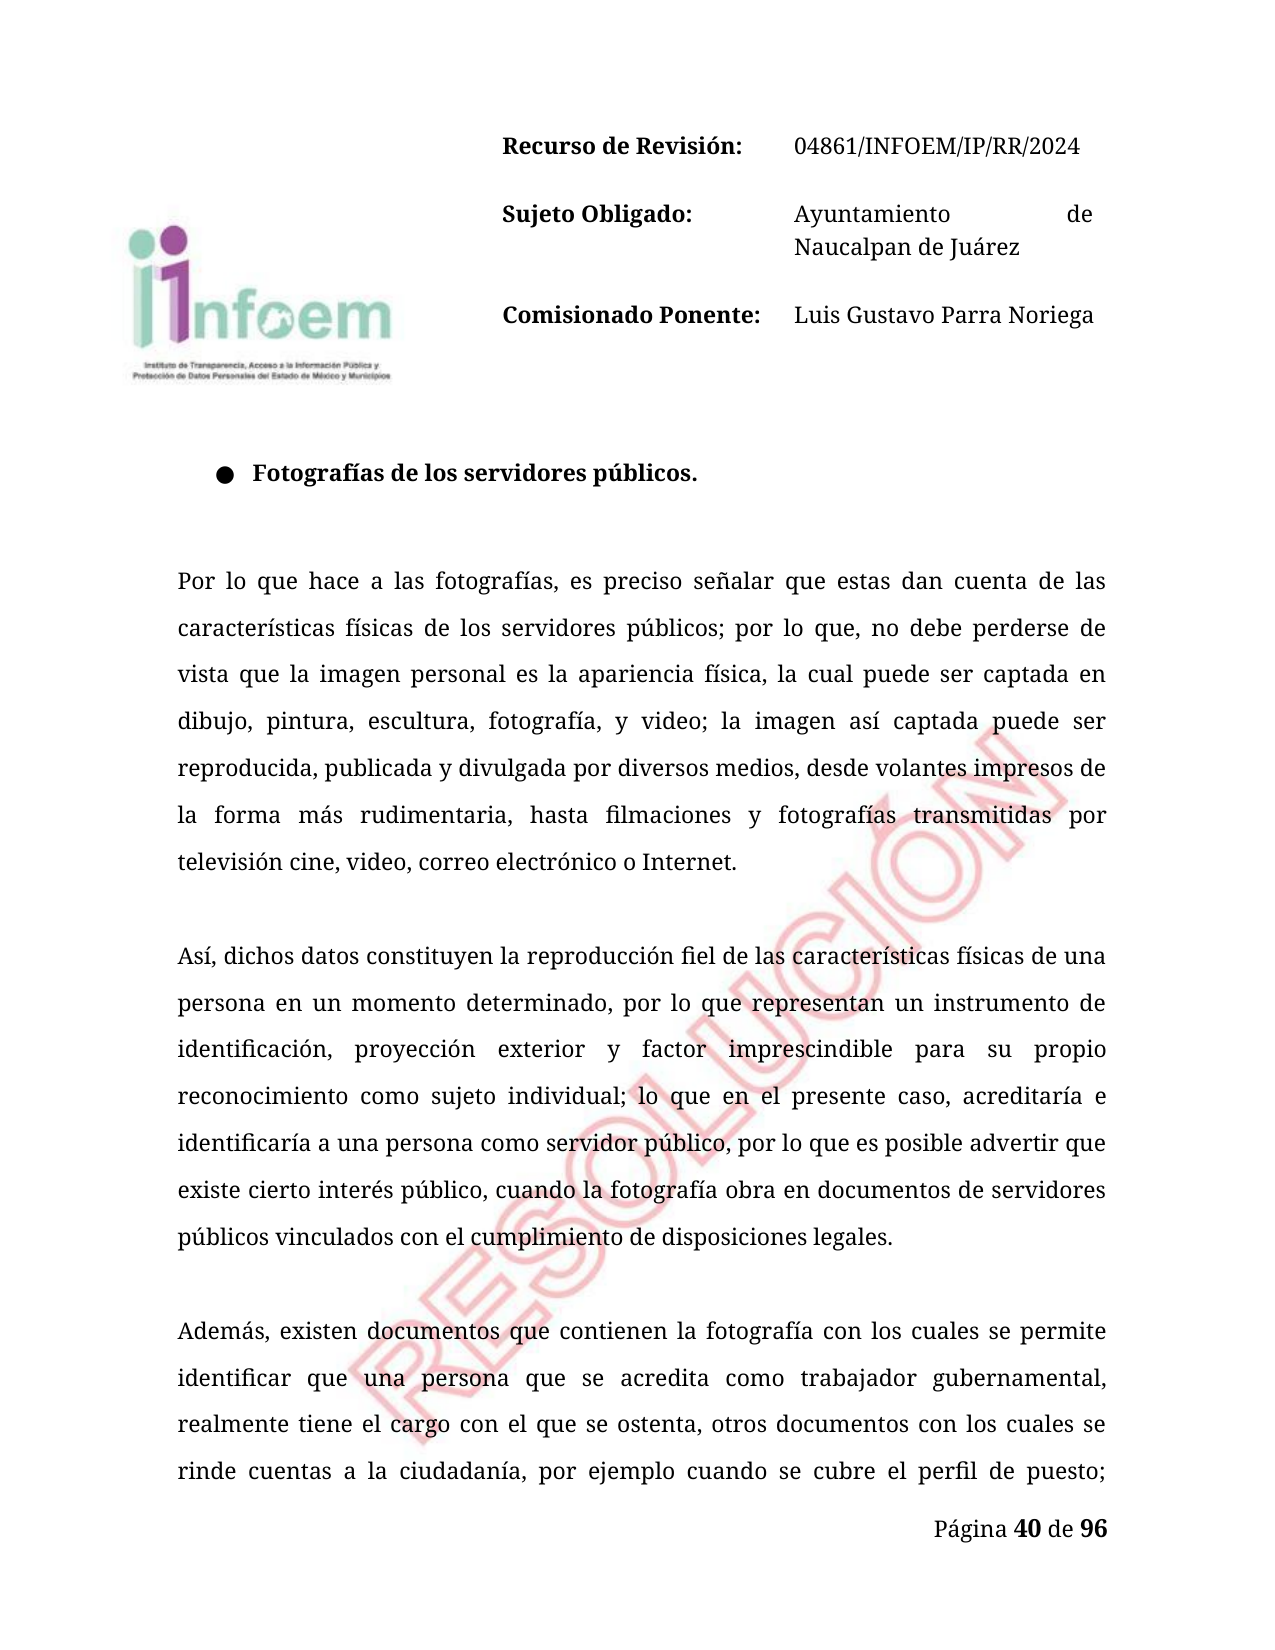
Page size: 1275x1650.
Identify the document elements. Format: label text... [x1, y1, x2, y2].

list Fotografías de los servidores públicos. [215, 447, 1107, 494]
text Por lo que hace a las fotografías, es preciso señalar que estas dan cuenta de las características físicas de los servidores públicos; por lo que, no debe perderse de vista que la imagen personal es la apariencia física, la cual puede ser captada en dibujo, pintura, escultura, fotografía, y video; la imagen así captada puede ser reproducida, publicada y divulgada por diversos medios, desde volantes impresos de la forma más rudimentaria, hasta filmaciones y fotografías transmitidas por televisión cine, video, correo electrónico o Internet. [177, 565, 1107, 877]
picture [0, 160, 1275, 1650]
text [177, 1315, 1107, 1487]
text Así, dichos datos constituyen la reproducción fiel de las características físicas de una persona en un momento determinado, por lo que representan un instrumento de identificación, proyección exterior y factor imprescindible para su propio reconocimiento como sujeto individual; lo que en el presente caso, acreditaría e identificaría a una persona como servidor público, por lo que es posible advertir que existe cierto interés público, cuando la fotografía obra en documentos de servidores públicos vinculados con el cumplimiento de disposiciones legales. [177, 940, 1107, 1252]
